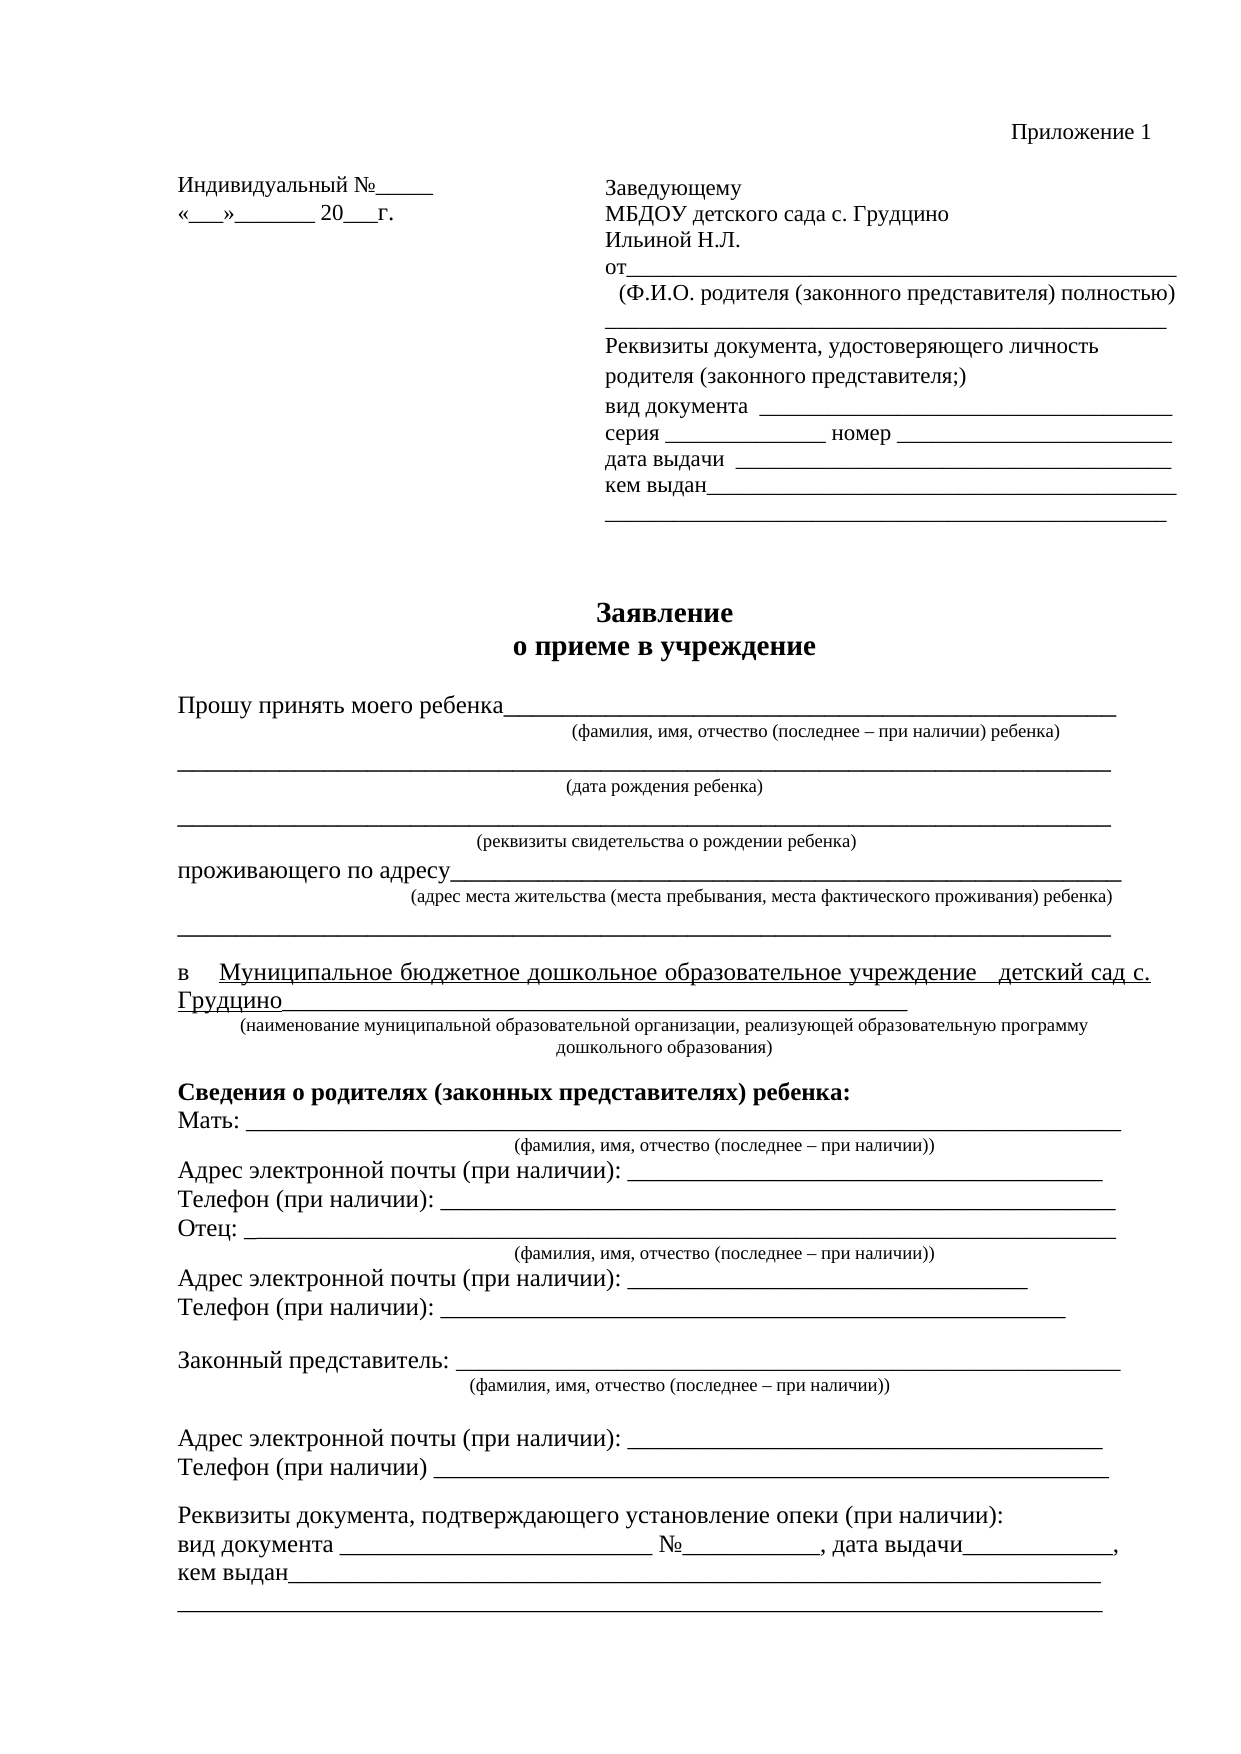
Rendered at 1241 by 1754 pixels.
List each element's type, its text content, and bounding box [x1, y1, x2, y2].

text (фамилия, имя, отчество (последнее – при наличии)) [177, 1374, 1152, 1395]
text дошкольного образования) [162, 1036, 1167, 1057]
text ________________________________________________________________ [177, 906, 1152, 940]
text Адрес электронной почты (при наличии): ______________________________________ [177, 1423, 1152, 1452]
text (наименование муниципальной образовательной организации, реализующей образовательную программу [162, 1014, 1167, 1036]
text Индивидуальный №_____ [177, 171, 590, 197]
text Телефон (при наличии): __________________________________________________ [177, 1292, 1152, 1321]
text Адрес электронной почты (при наличии): ______________________________________ [177, 1156, 1152, 1184]
text Мать: ______________________________________________________________________ [177, 1105, 1152, 1134]
text Адрес электронной почты (при наличии): ________________________________ [177, 1263, 1152, 1292]
text в Муниципальное бюджетное дошкольное образовательное учреждение детский сад с. Грудцино__________________________________________________ [177, 957, 1152, 1014]
text Заявление [177, 595, 1152, 628]
text (фамилия, имя, отчество (последнее – при наличии) ребенка) [177, 719, 1152, 741]
text кем выдан_________________________________________________________________ [177, 1557, 1152, 1586]
text вид документа _________________________ №___________, дата выдачи____________, [177, 1529, 1152, 1557]
text (фамилия, имя, отчество (последнее – при наличии)) [177, 1242, 1152, 1263]
text Телефон (при наличии): ______________________________________________________ [177, 1184, 1152, 1213]
text Сведения о родителях (законных представителях) ребенка: [177, 1077, 1152, 1105]
text Приложение 1 [177, 118, 1152, 144]
text ________________________________________________________________ [177, 741, 1152, 775]
text Телефон (при наличии) ______________________________________________________ [177, 1452, 1152, 1481]
text Реквизиты документа, подтверждающего установление опеки (при наличии): [177, 1500, 1152, 1529]
text Прошу принять моего ребенка__________________________________________ [177, 686, 1152, 719]
text __________________________________________________________________________ [177, 1586, 1152, 1615]
text (фамилия, имя, отчество (последнее – при наличии)) [177, 1134, 1152, 1156]
text (адрес места жительства (места пребывания, места фактического проживания) ребенка) [177, 885, 1152, 906]
text о приеме в учреждение [177, 628, 1152, 662]
text проживающего по адресу______________________________________________ [177, 851, 1152, 885]
text (дата рождения ребенка) [177, 775, 1152, 796]
text ________________________________________________________________ [177, 796, 1152, 830]
text «___»_______ 20___г. [177, 197, 590, 226]
text (реквизиты свидетельства о рождении ребенка) [177, 830, 1152, 851]
text Законный представитель: __________________________________________________________ [177, 1345, 1152, 1374]
text Отец: ____________________________________________________________________________ [177, 1213, 1152, 1242]
